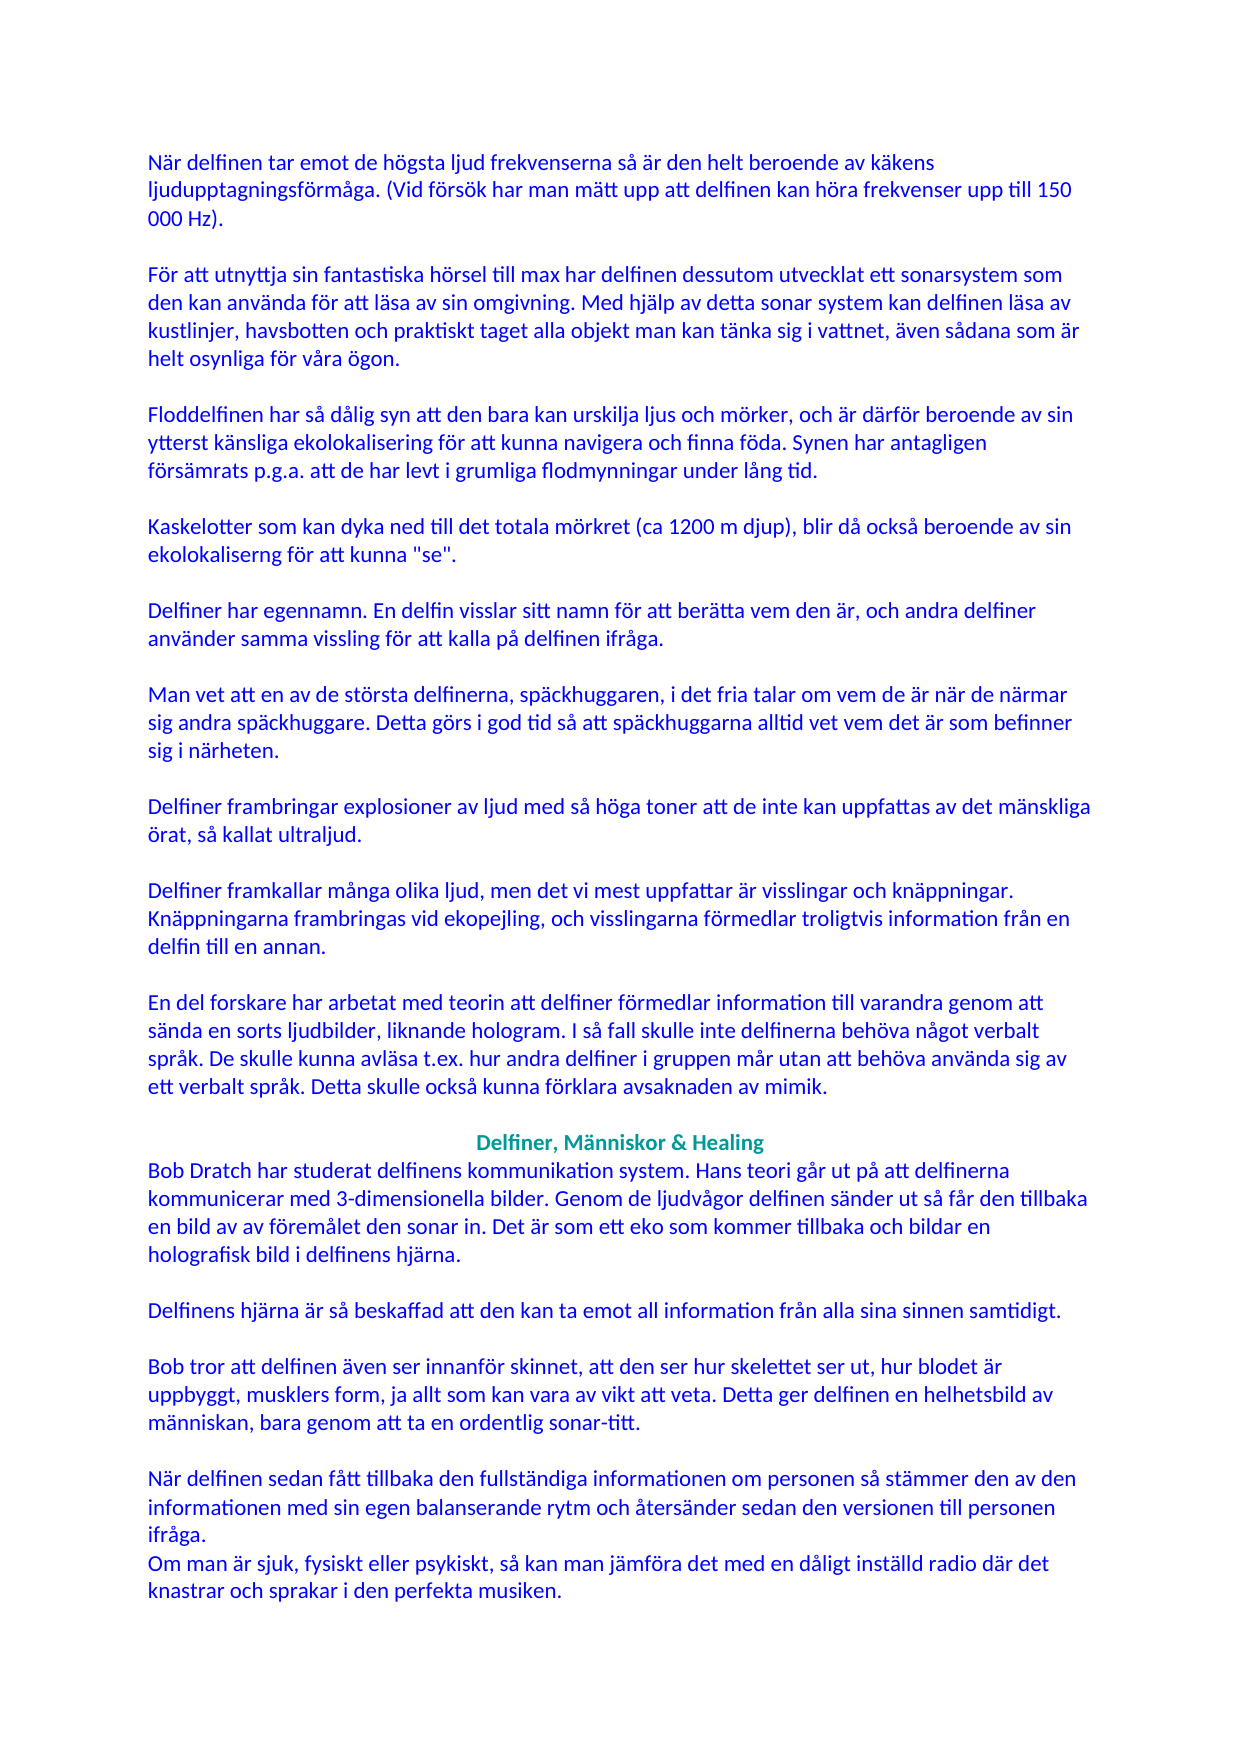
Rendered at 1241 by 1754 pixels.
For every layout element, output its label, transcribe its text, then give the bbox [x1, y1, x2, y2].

text Kaskelotter som kan dyka ned till det totala mörkret (ca 1200 m djup), blir då också beroende av sin ekolokaliserng för att kunna "se". [148, 512, 1093, 568]
text Bob Dratch har studerat delfinens kommunikation system. Hans teori går ut på att delfinerna kommunicerar med 3-dimensionella bilder. Genom de ljudvågor delfinen sänder ut så får den tillbaka en bild av av föremålet den sonar in. Det är som ett eko som kommer tillbaka och bildar en holografisk bild i delfinens hjärna. [148, 1156, 1093, 1268]
text Man vet att en av de största delfinerna, späckhuggaren, i det fria talar om vem de är när de närmar sig andra späckhuggare. Detta görs i god tid så att späckhuggarna alltid vet vem det är som befinner sig i närheten. [148, 680, 1093, 764]
text Delfiner, Människor & Healing [148, 1128, 1093, 1156]
text När delfinen sedan fått tillbaka den fullständiga informationen om personen så stämmer den av den informationen med sin egen balanserande rytm och återsänder sedan den versionen till personen ifråga. [148, 1464, 1093, 1549]
text Floddelfinen har så dålig syn att den bara kan urskilja ljus och mörker, och är därför beroende av sin ytterst känsliga ekolokalisering för att kunna navigera och finna föda. Synen har antagligen försämrats p.g.a. att de har levt i grumliga flodmynningar under lång tid. [148, 400, 1093, 484]
text Delfinens hjärna är så beskaffad att den kan ta emot all information från alla sina sinnen samtidigt. [148, 1296, 1093, 1324]
text Delfiner frambringar explosioner av ljud med så höga toner att de inte kan uppfattas av det mänskliga örat, så kallat ultraljud. [148, 792, 1093, 848]
text Bob tror att delfinen även ser innanför skinnet, att den ser hur skelettet ser ut, hur blodet är uppbyggt, musklers form, ja allt som kan vara av vikt att veta. Detta ger delfinen en helhetsbild av människan, bara genom att ta en ordentlig sonar-titt. [148, 1352, 1093, 1437]
text Om man är sjuk, fysiskt eller psykiskt, så kan man jämföra det med en dåligt inställd radio där det knastrar och sprakar i den perfekta musiken. [148, 1549, 1093, 1605]
text Delfiner har egennamn. En delfin visslar sitt namn för att berätta vem den är, och andra delfiner använder samma vissling för att kalla på delfinen ifråga. [148, 596, 1093, 652]
text För att utnyttja sin fantastiska hörsel till max har delfinen dessutom utvecklat ett sonarsystem som den kan använda för att läsa av sin omgivning. Med hjälp av detta sonar system kan delfinen läsa av kustlinjer, havsbotten och praktiskt taget alla objekt man kan tänka sig i vattnet, även sådana som är helt osynliga för våra ögon. [148, 260, 1093, 372]
text En del forskare har arbetat med teorin att delfiner förmedlar information till varandra genom att sända en sorts ljudbilder, liknande hologram. I så fall skulle inte delfinerna behöva något verbalt språk. De skulle kunna avläsa t.ex. hur andra delfiner i gruppen mår utan att behöva använda sig av ett verbalt språk. Detta skulle också kunna förklara avsaknaden av mimik. [148, 988, 1093, 1100]
text Delfiner framkallar många olika ljud, men det vi mest uppfattar är visslingar och knäppningar. Knäppningarna frambringas vid ekopejling, och visslingarna förmedlar troligtvis information från en delfin till en annan. [148, 876, 1093, 960]
text När delfinen tar emot de högsta ljud frekvenserna så är den helt beroende av käkens ljudupptagningsförmåga. (Vid försök har man mätt upp att delfinen kan höra frekvenser upp till 150 000 Hz). [148, 148, 1093, 232]
